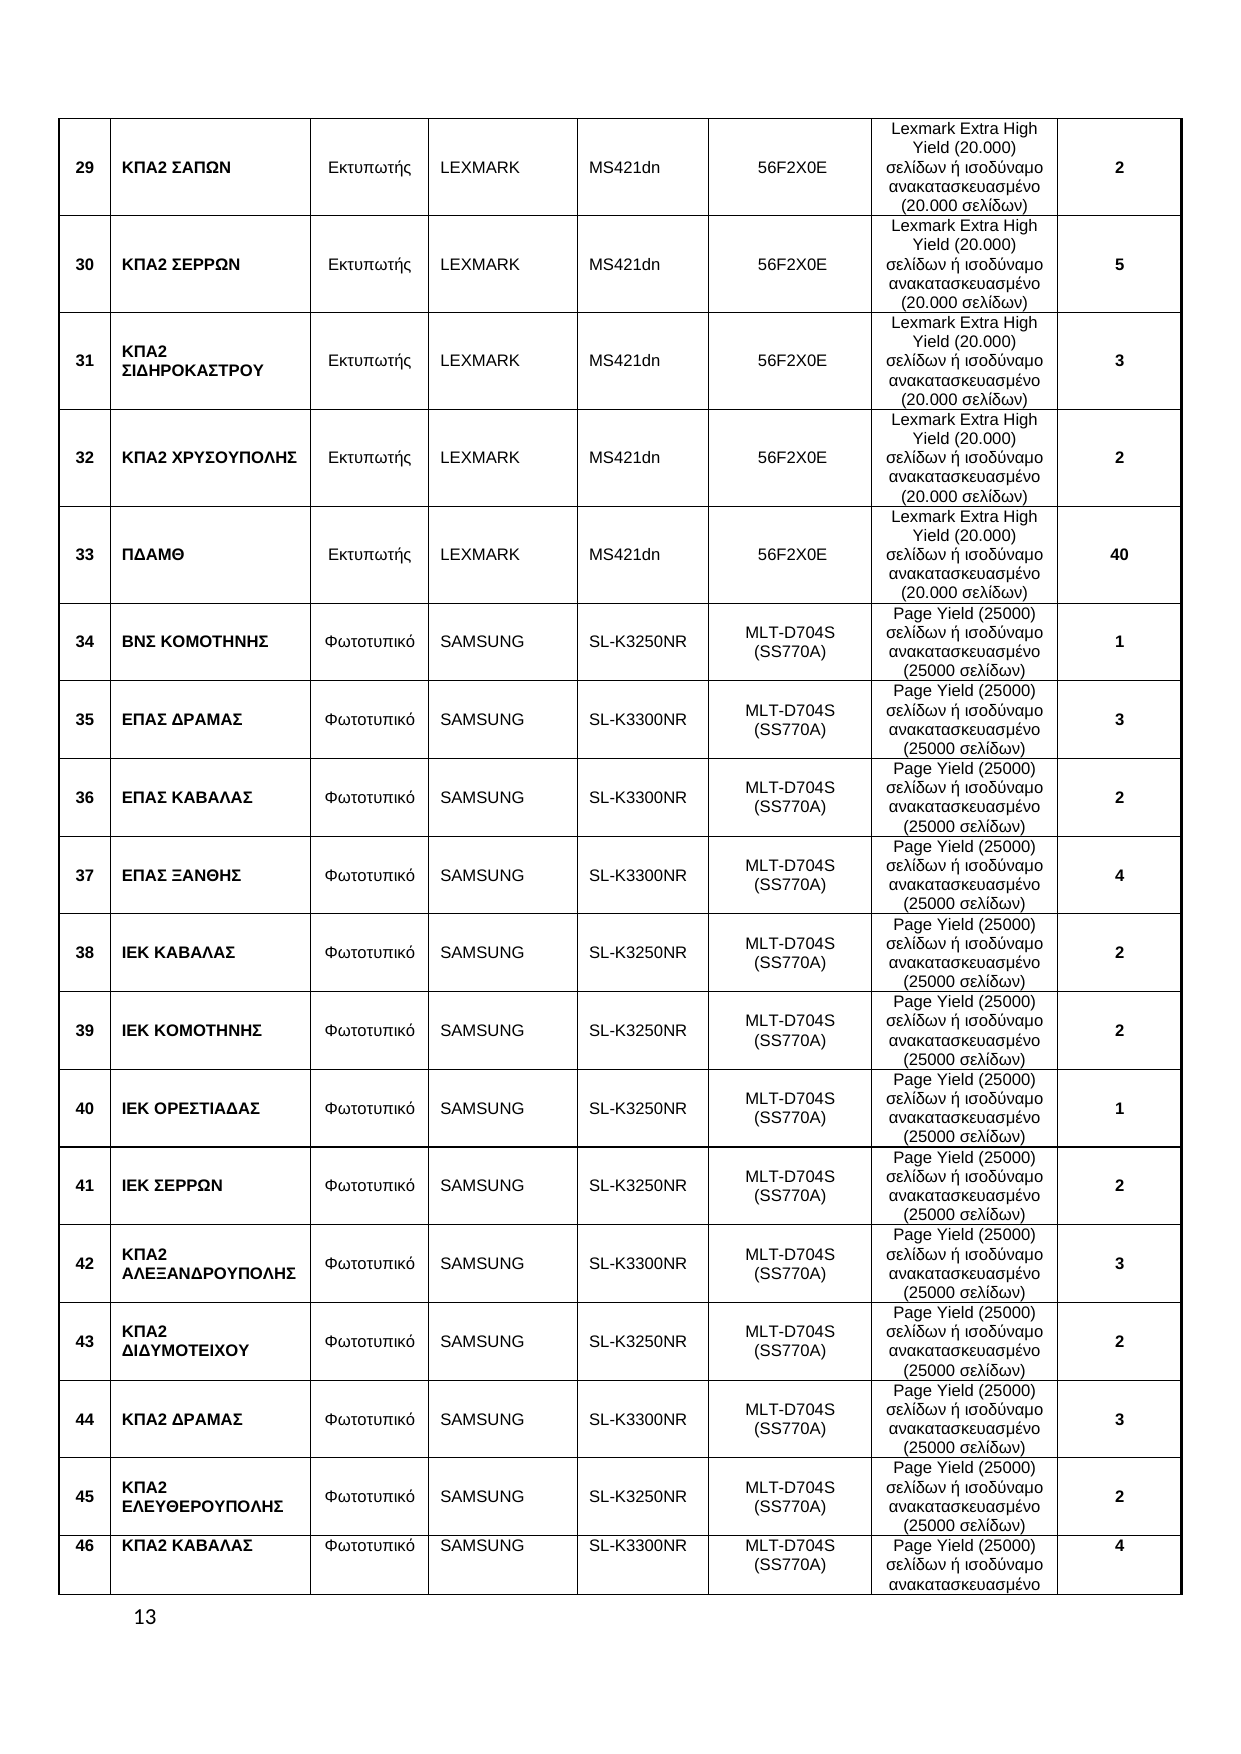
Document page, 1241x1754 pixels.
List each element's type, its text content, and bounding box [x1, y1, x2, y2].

table_cell 2 [1058, 1458, 1180, 1535]
table_cell MLT-D704S (SS770A) [709, 604, 871, 680]
table_cell Page Yield (25000) σελίδων ή ισοδύναμο ανακατασκευασμένο (25000 σελίδων) [872, 914, 1057, 991]
table_cell SL-K3300NR [578, 759, 708, 836]
table_cell 2 [1058, 759, 1180, 836]
table_cell 2 [1058, 914, 1180, 991]
table_cell 2 [1058, 1303, 1180, 1379]
table_cell Page Yield (25000) σελίδων ή ισοδύναμο ανακατασκευασμένο (25000 σελίδων) [872, 1381, 1057, 1457]
table_cell Φωτοτυπικό [311, 604, 428, 680]
table_cell MLT-D704S (SS770A) [709, 914, 871, 991]
table_cell Εκτυπωτής [311, 410, 428, 506]
table_cell MLT-D704S (SS770A) [709, 1458, 871, 1535]
table_cell ΚΠΑ2 ΕΛΕΥΘΕΡΟΥΠΟΛΗΣ [111, 1458, 310, 1535]
table_cell 56F2X0E [709, 507, 871, 602]
table_cell SL-K3300NR [578, 837, 708, 913]
table_cell SL-K3250NR [578, 1303, 708, 1379]
table_cell MLT-D704S (SS770A) [709, 1225, 871, 1302]
table_cell 1 [1058, 604, 1180, 680]
table_cell ΙΕΚ ΚΟΜΟΤΗΝΗΣ [111, 992, 310, 1069]
table_cell Page Yield (25000) σελίδων ή ισοδύναμο ανακατασκευασμένο (25000 σελίδων) [872, 992, 1057, 1069]
table_cell Page Yield (25000) σελίδων ή ισοδύναμο ανακατασκευασμένο (25000 σελίδων) [872, 1148, 1057, 1224]
table_cell SAMSUNG [429, 914, 577, 991]
table_cell MS421dn [578, 119, 708, 215]
table_cell 44 [60, 1381, 110, 1457]
table_cell MLT-D704S (SS770A) [709, 992, 871, 1069]
table_cell Lexmark Extra High Yield (20.000) σελίδων ή ισοδύναμο ανακατασκευασμένο (20.000 σελίδων) [872, 410, 1057, 506]
table_cell MLT-D704S (SS770A) [709, 1381, 871, 1457]
table_cell 36 [60, 759, 110, 836]
table_cell SAMSUNG [429, 837, 577, 913]
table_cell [872, 119, 1057, 215]
table_cell 40 [1058, 507, 1180, 602]
table_cell 3 [1058, 681, 1180, 758]
table_cell ΕΠΑΣ ΞΑΝΘΗΣ [111, 837, 310, 913]
table_cell MLT-D704S (SS770A) [709, 759, 871, 836]
table_cell 43 [60, 1303, 110, 1379]
table_cell LEXMARK [429, 216, 577, 312]
table_cell 46 [60, 1536, 110, 1593]
table_cell MLT-D704S (SS770A) [709, 1536, 871, 1593]
table_cell 2 [1058, 410, 1180, 506]
table_cell MLT-D704S (SS770A) [709, 1070, 871, 1146]
table_cell Φωτοτυπικό [311, 681, 428, 758]
table_cell LEXMARK [429, 507, 577, 602]
table_cell SAMSUNG [429, 604, 577, 680]
table_cell ΚΠΑ2 ΣΙΔΗΡΟΚΑΣΤΡΟΥ [111, 313, 310, 409]
table_cell ΚΠΑ2 ΔΡΑΜΑΣ [111, 1381, 310, 1457]
table_cell 42 [60, 1225, 110, 1302]
table_cell MLT-D704S (SS770A) [709, 837, 871, 913]
table_cell 45 [60, 1458, 110, 1535]
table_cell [872, 1458, 1057, 1535]
table_cell Φωτοτυπικό [311, 837, 428, 913]
table_cell 30 [60, 216, 110, 312]
table_cell Page Yield (25000) σελίδων ή ισοδύναμο ανακατασκευασμένο (25000 σελίδων) [872, 1303, 1057, 1379]
table_cell SAMSUNG [429, 1458, 577, 1535]
table_cell SL-K3250NR [578, 1070, 708, 1146]
table_cell Page Yield (25000) σελίδων ή ισοδύναμο ανακατασκευασμένο (25000 σελίδων) [872, 759, 1057, 836]
table_cell Φωτοτυπικό [311, 1381, 428, 1457]
table_cell SL-K3300NR [578, 681, 708, 758]
table_cell 31 [60, 313, 110, 409]
table_cell ΕΠΑΣ ΔΡΑΜΑΣ [111, 681, 310, 758]
table_cell SAMSUNG [429, 1381, 577, 1457]
table_cell Page Yield (25000) σελίδων ή ισοδύναμο ανακατασκευασμένο (25000 σελίδων) [872, 1225, 1057, 1302]
table_cell ΠΔΑΜΘ [111, 507, 310, 602]
table_cell SAMSUNG [429, 1148, 577, 1224]
table_cell Page Yield (25000) σελίδων ή ισοδύναμο ανακατασκευασμένο (25000 σελίδων) [872, 681, 1057, 758]
table_cell Φωτοτυπικό [311, 1070, 428, 1146]
table_cell Εκτυπωτής [311, 313, 428, 409]
table_cell MLT-D704S (SS770A) [709, 1148, 871, 1224]
table_cell Φωτοτυπικό [311, 1148, 428, 1224]
table_cell 56F2X0E [709, 119, 871, 215]
table_cell ΚΠΑ2 ΚΑΒΑΛΑΣ [111, 1536, 310, 1593]
table_cell 2 [1058, 992, 1180, 1069]
table_cell LEXMARK [429, 119, 577, 215]
table_cell SL-K3250NR [578, 1148, 708, 1224]
table_cell Φωτοτυπικό [311, 1225, 428, 1302]
table_cell SAMSUNG [429, 1225, 577, 1302]
table_cell SAMSUNG [429, 1070, 577, 1146]
table_cell 56F2X0E [709, 216, 871, 312]
table_cell 34 [60, 604, 110, 680]
table_cell 35 [60, 681, 110, 758]
table_cell SL-K3300NR [578, 1381, 708, 1457]
table_cell MS421dn [578, 313, 708, 409]
table_cell ΚΠΑ2 ΣΕΡΡΩΝ [111, 216, 310, 312]
table_cell 29 [60, 119, 110, 215]
table_cell Φωτοτυπικό [311, 914, 428, 991]
table_cell 3 [1058, 1225, 1180, 1302]
table_cell 38 [60, 914, 110, 991]
table_cell ΚΠΑ2 ΣΑΠΩΝ [111, 119, 310, 215]
table_cell Lexmark Extra High Yield (20.000) σελίδων ή ισοδύναμο ανακατασκευασμένο (20.000 σελίδων) [872, 507, 1057, 602]
table_cell ΙΕΚ ΚΑΒΑΛΑΣ [111, 914, 310, 991]
table_cell ΕΠΑΣ ΚΑΒΑΛΑΣ [111, 759, 310, 836]
table_cell SL-K3300NR [578, 1225, 708, 1302]
table_cell 4 [1058, 837, 1180, 913]
table_cell MS421dn [578, 216, 708, 312]
table_cell SL-K3250NR [578, 1458, 708, 1535]
table_cell SL-K3250NR [578, 914, 708, 991]
table_cell Εκτυπωτής [311, 507, 428, 602]
table_cell MLT-D704S (SS770A) [709, 681, 871, 758]
table_cell 41 [60, 1148, 110, 1224]
table_cell 1 [1058, 1070, 1180, 1146]
table_cell Εκτυπωτής [311, 119, 428, 215]
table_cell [872, 216, 1057, 312]
table_cell ΚΠΑ2 ΔΙΔΥΜΟΤΕΙΧΟΥ [111, 1303, 310, 1379]
table_cell 56F2X0E [709, 313, 871, 409]
table_cell Φωτοτυπικό [311, 992, 428, 1069]
table_cell MS421dn [578, 507, 708, 602]
table_cell SL-K3250NR [578, 604, 708, 680]
table_cell 33 [60, 507, 110, 602]
table_cell MLT-D704S (SS770A) [709, 1303, 871, 1379]
table_cell Φωτοτυπικό [311, 759, 428, 836]
table_cell ΙΕΚ ΟΡΕΣΤΙΑΔΑΣ [111, 1070, 310, 1146]
table_cell 3 [1058, 1381, 1180, 1457]
table_cell ΚΠΑ2 ΑΛΕΞΑΝΔΡΟΥΠΟΛΗΣ [111, 1225, 310, 1302]
table_cell Page Yield (25000) σελίδων ή ισοδύναμο ανακατασκευασμένο (25000 σελίδων) [872, 837, 1057, 913]
table_cell SAMSUNG [429, 759, 577, 836]
table_cell ΚΠΑ2 ΧΡΥΣΟΥΠΟΛΗΣ [111, 410, 310, 506]
table_cell 5 [1058, 216, 1180, 312]
table_cell 4 [1058, 1536, 1180, 1593]
table_cell Lexmark Extra High Yield (20.000) σελίδων ή ισοδύναμο ανακατασκευασμένο (20.000 σελίδων) [872, 313, 1057, 409]
table_cell 39 [60, 992, 110, 1069]
table_cell 56F2X0E [709, 410, 871, 506]
table_cell 40 [60, 1070, 110, 1146]
table_cell LEXMARK [429, 410, 577, 506]
table_cell Φωτοτυπικό [311, 1458, 428, 1535]
table_cell Page Yield (25000) σελίδων ή ισοδύναμο ανακατασκευασμένο (25000 σελίδων) [872, 604, 1057, 680]
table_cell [872, 1536, 1057, 1593]
table_cell SAMSUNG [429, 1536, 577, 1593]
table_cell 32 [60, 410, 110, 506]
table_cell Page Yield (25000) σελίδων ή ισοδύναμο ανακατασκευασμένο (25000 σελίδων) [872, 1070, 1057, 1146]
table_cell Φωτοτυπικό [311, 1536, 428, 1593]
table_cell 2 [1058, 119, 1180, 215]
table_cell 3 [1058, 313, 1180, 409]
table_cell Φωτοτυπικό [311, 1303, 428, 1379]
table_cell SAMSUNG [429, 1303, 577, 1379]
table_cell Εκτυπωτής [311, 216, 428, 312]
table_cell SL-K3250NR [578, 992, 708, 1069]
table_cell ΙΕΚ ΣΕΡΡΩΝ [111, 1148, 310, 1224]
table_cell LEXMARK [429, 313, 577, 409]
table_cell 37 [60, 837, 110, 913]
table_cell MS421dn [578, 410, 708, 506]
table_cell SL-K3300NR [578, 1536, 708, 1593]
table_cell ΒΝΣ ΚΟΜΟΤΗΝΗΣ [111, 604, 310, 680]
table_cell 2 [1058, 1148, 1180, 1224]
table_cell SAMSUNG [429, 681, 577, 758]
table_cell SAMSUNG [429, 992, 577, 1069]
